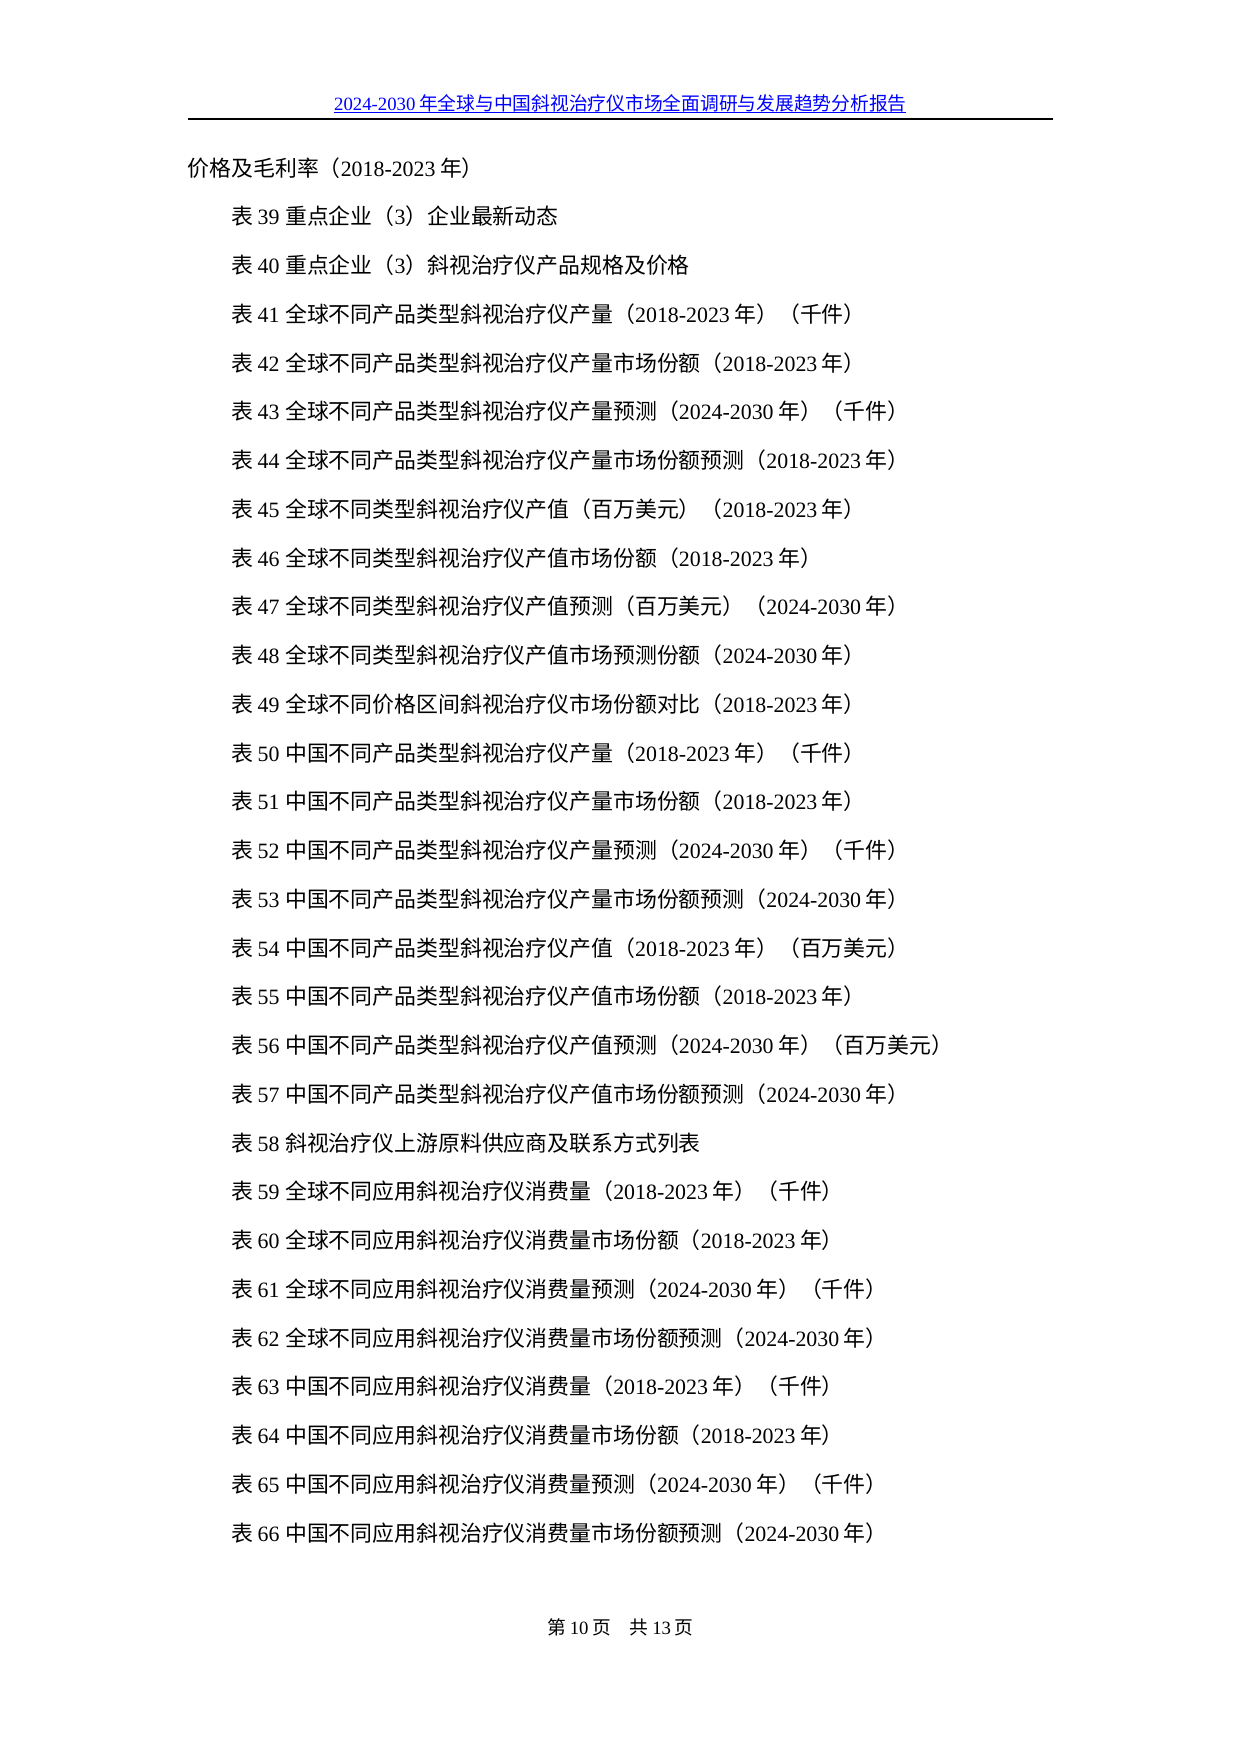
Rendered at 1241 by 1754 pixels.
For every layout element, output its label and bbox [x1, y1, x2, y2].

text [187, 150, 1053, 1548]
